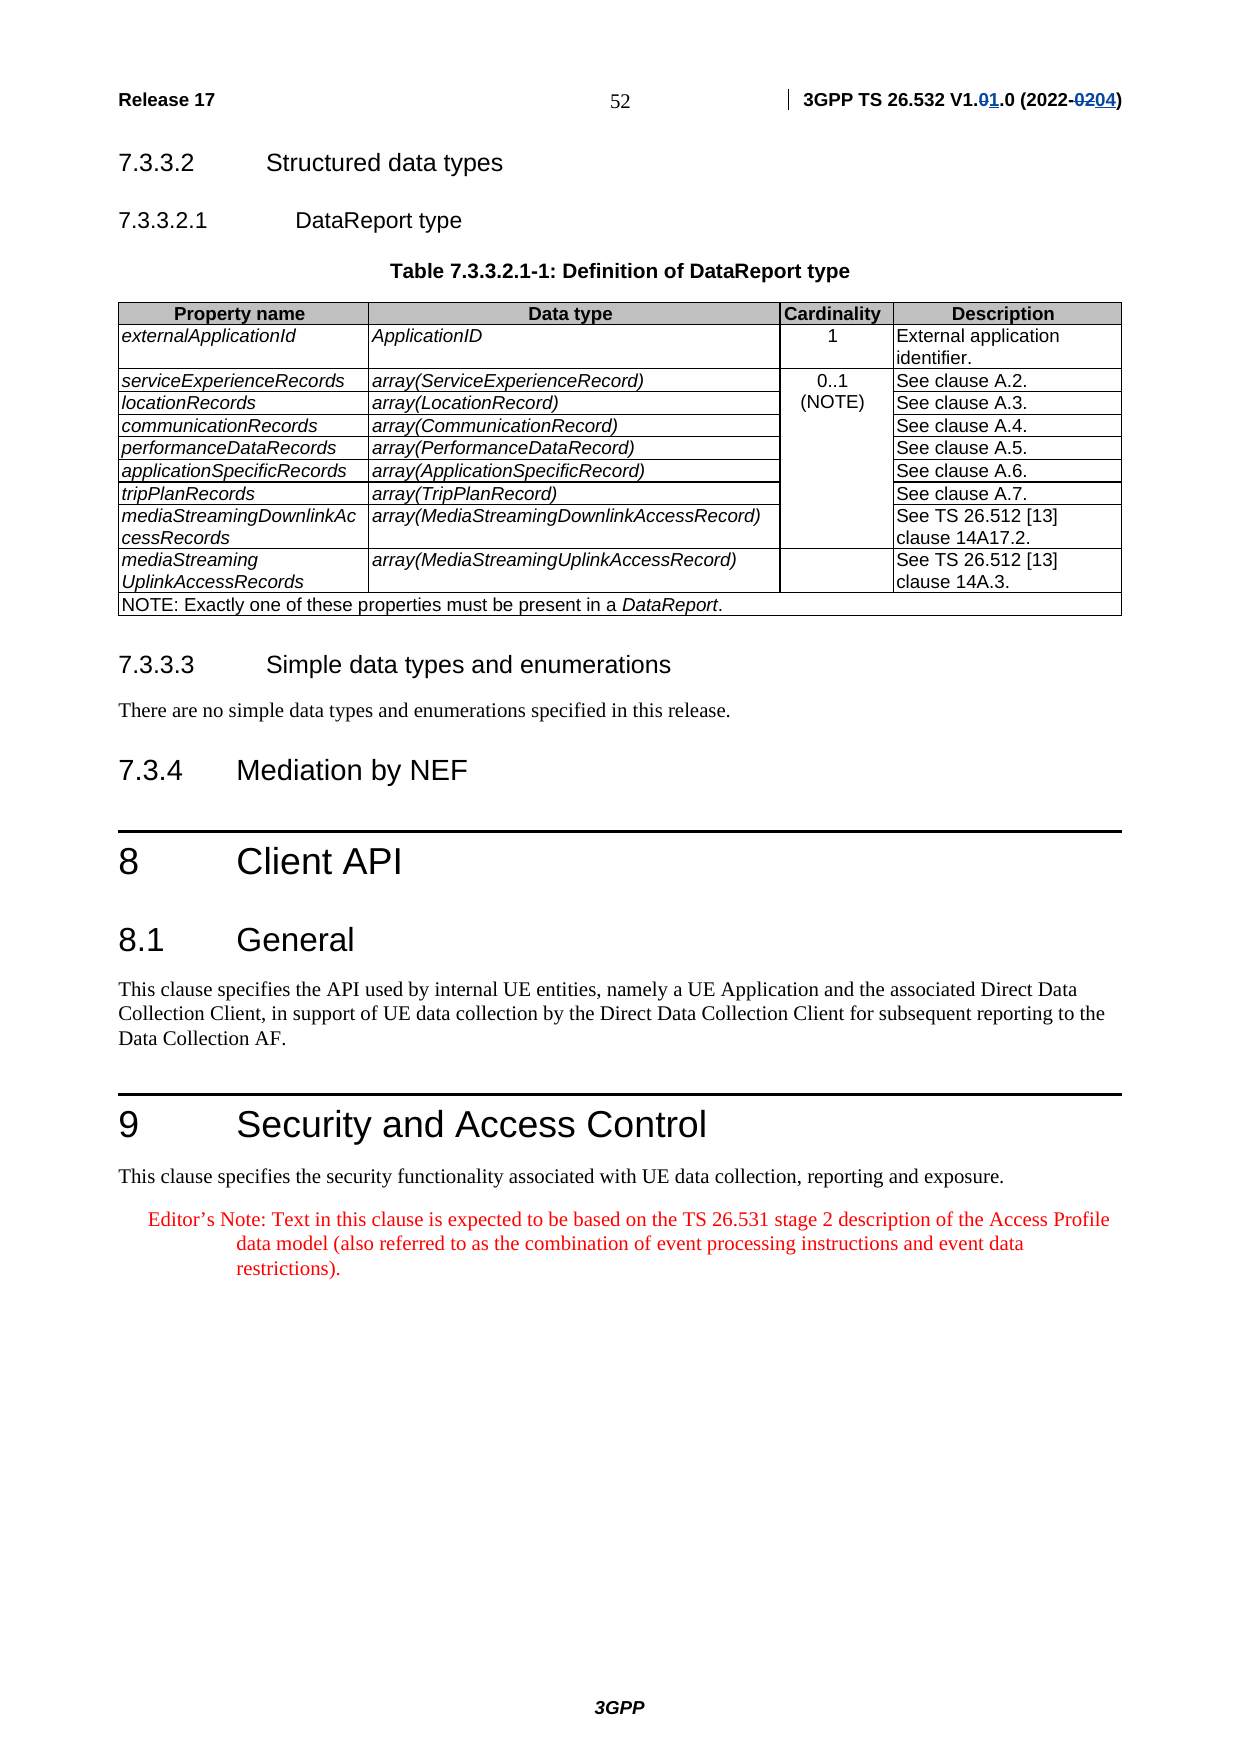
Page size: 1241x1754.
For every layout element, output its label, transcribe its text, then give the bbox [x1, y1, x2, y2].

table_cell performanceDataRecords [119, 437, 368, 459]
table_cell array(CommunicationRecord) [369, 415, 779, 436]
table_cell See clause A.3. [894, 392, 1121, 413]
text This clause specifies the API used by internal UE entities, namely a UE Application and the associated Direct Data Collection Client, in support of UE data collection by the Direct Data Collection Client for subsequent reporting to the Data Collection AF. [118, 977, 1122, 1049]
table_cell 1 [781, 325, 893, 368]
table_cell See clause A.7. [894, 483, 1121, 504]
table_cell See clause A.6. [894, 460, 1121, 481]
table_cell See clause A.5. [894, 437, 1121, 459]
text Editor’s Note: Text in this clause is expected to be based on the TS 26.531 stage 2 description of the Access Profile data model (also referred to as the combination of event processing instructions and event data restrictions). [148, 1207, 1122, 1279]
table_cell externalApplicationId [119, 325, 368, 368]
table_cell tripPlanRecords [119, 483, 368, 504]
table_cell See clause A.2. [894, 369, 1121, 391]
text There are no simple data types and enumerations specified in this release. [118, 697, 1122, 722]
table_header Data type [369, 303, 779, 324]
subtitle 8.1 General [118, 920, 1122, 958]
table_cell serviceExperienceRecords [119, 369, 368, 391]
table_cell communicationRecords [119, 415, 368, 436]
subtitle 7.3.3.3 Simple data types and enumerations [118, 650, 1122, 679]
table_header Property name [119, 303, 368, 324]
table_cell See TS 26.512 [13] clause .2. [894, 505, 1121, 548]
subtitle 9 Security and Access Control [118, 1096, 1122, 1146]
text This clause specifies the security functionality associated with UE data collection, reporting and exposure. [118, 1164, 1122, 1188]
table_cell See clause A.4. [894, 415, 1121, 436]
table_cell array(ServiceExperienceRecord) [369, 369, 779, 391]
table_cell 0..1 (NOTE) [781, 369, 893, 548]
table_cell External application identifier. [894, 325, 1121, 368]
table_header Cardinality [781, 303, 893, 324]
table_cell [894, 549, 1121, 592]
subtitle 8 Client API [118, 833, 1122, 883]
table_cell array(MediaStreaming‌AccessRecord) [369, 505, 779, 548]
text Table 7.3.3.2.1-1: Definition of DataReport type [118, 259, 1122, 283]
table_cell array(ApplicationSpecificRecord) [369, 460, 779, 481]
subtitle 7.3.4 Mediation by NEF [118, 753, 1122, 786]
subtitle 7.3.3.2.1 DataReport type [118, 207, 1122, 234]
table_cell mediaStreaming‌AccessRecords [119, 505, 368, 548]
table_header Description [894, 303, 1121, 324]
table_cell applicationSpecificRecords [119, 460, 368, 481]
table_cell array(TripPlanRecord) [369, 483, 779, 504]
table_cell locationRecords [119, 392, 368, 413]
table_cell [119, 549, 368, 592]
subtitle 7.3.3.2 Structured data types [118, 147, 1122, 176]
table_cell ApplicationID [369, 325, 779, 368]
table_cell [781, 549, 893, 592]
table_cell NOTE: Exactly one of these properties must be present in a DataReport. [119, 593, 1121, 615]
table_cell array(LocationRecord) [369, 392, 779, 413]
table_cell array(PerformanceDataRecord) [369, 437, 779, 459]
table_cell [369, 549, 779, 592]
